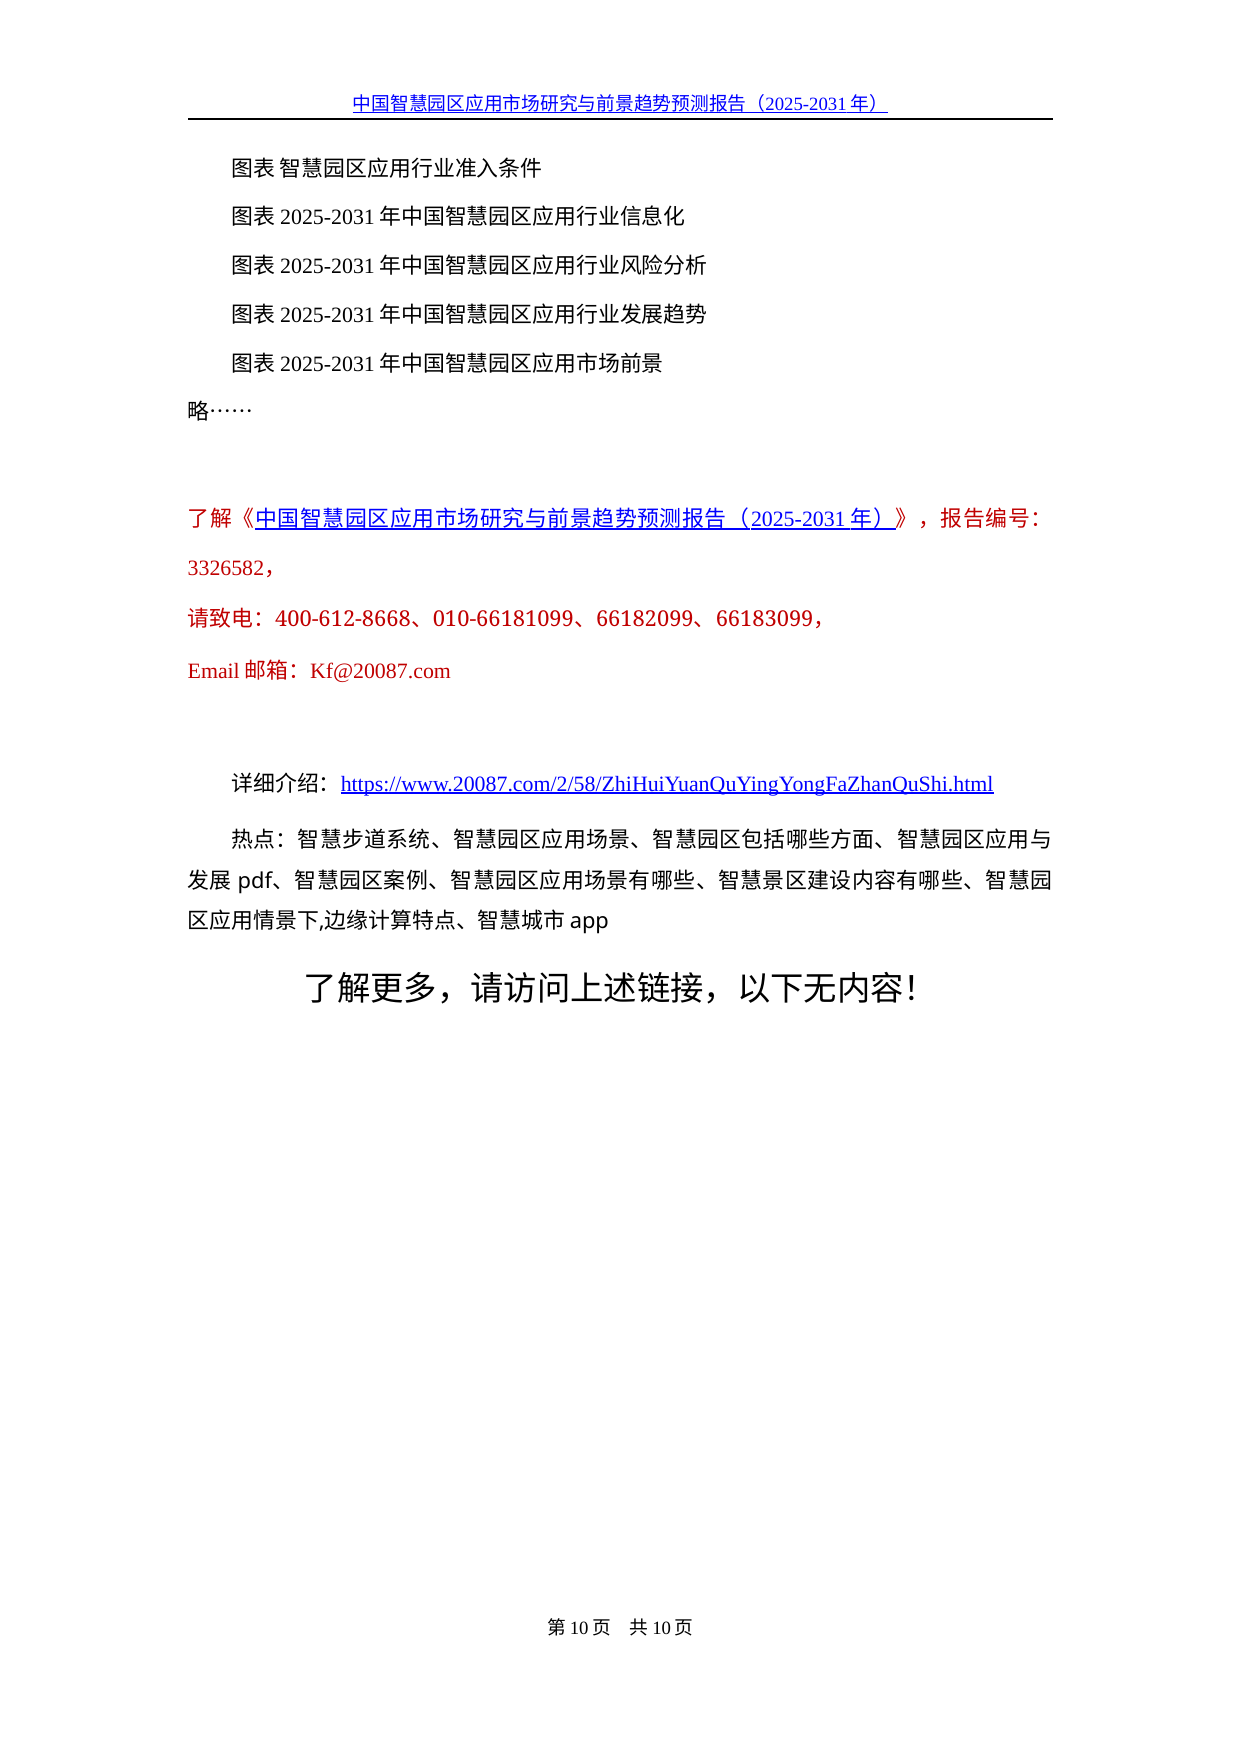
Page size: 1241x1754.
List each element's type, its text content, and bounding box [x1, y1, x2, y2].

text 请致电：400-612-8668、010-66181099、66182099、66183099， [187, 601, 1053, 633]
title 了解更多，请访问上述链接，以下无内容！ [187, 953, 1053, 1018]
text 了解《中国智慧园区应用市场研究与前景趋势预测报告（2025-2031年）》，报告编号：3326582， [187, 500, 1053, 582]
text 详细介绍：https://www.20087.com/2/58/ZhiHuiYuanQuYingYongFaZhanQuShi.html [187, 765, 1053, 798]
text 热点：智慧步道系统、智慧园区应用场景、智慧园区包括哪些方面、智慧园区应用与发展 pdf、智慧园区案例、智慧园区应用场景有哪些、智慧景区建设内容有哪些、智慧园区应用情景下,边缘计算特点、智慧城市app [187, 822, 1053, 936]
text Email邮箱：Kf@20087.com [187, 652, 1053, 685]
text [187, 150, 1053, 426]
